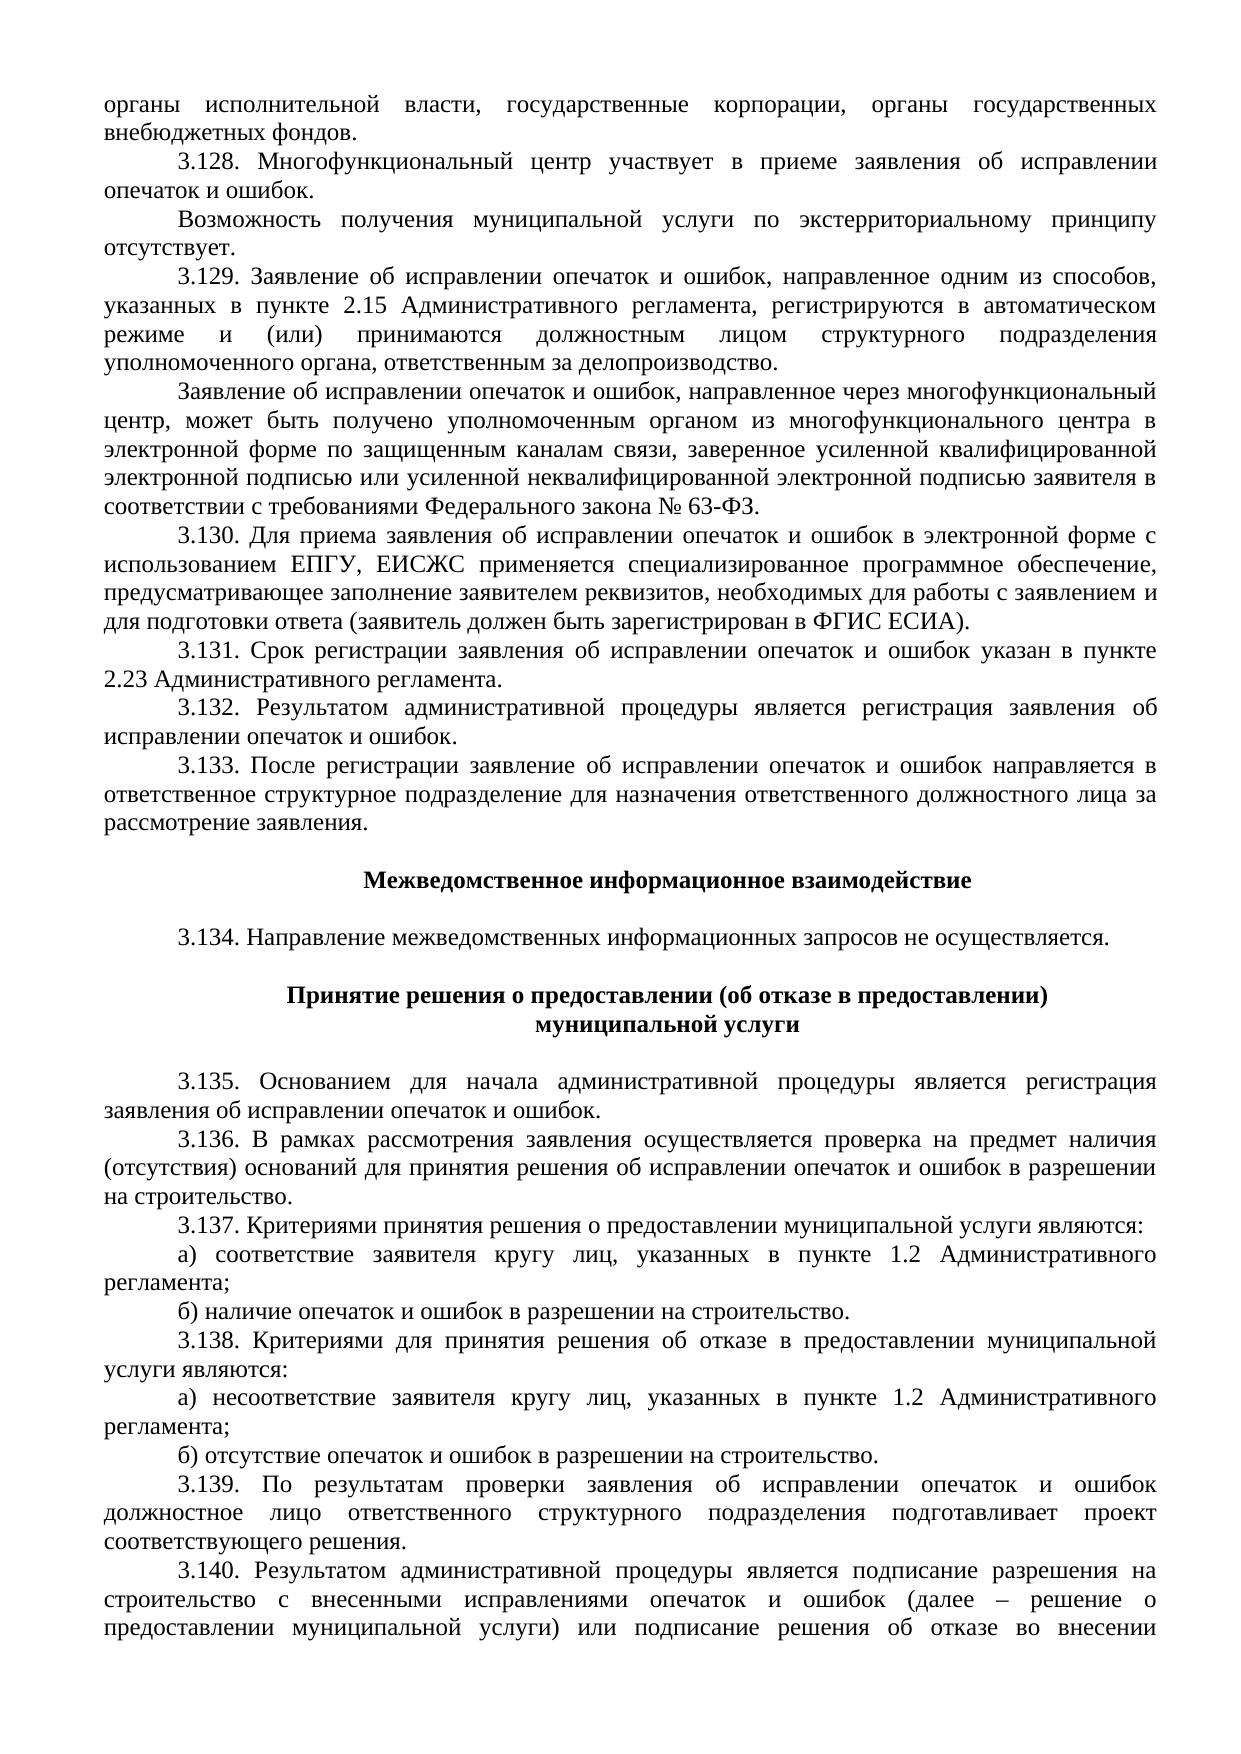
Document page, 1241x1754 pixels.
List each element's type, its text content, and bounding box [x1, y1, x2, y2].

text 3.136. В рамках рассмотрения заявления осуществляется проверка на предмет наличия (отсутствия) оснований для принятия решения об исправлении опечаток и ошибок в разрешении на строительство. [103, 1124, 1157, 1210]
text муниципальной услуги [103, 1009, 1157, 1037]
text б) наличие опечаток и ошибок в разрешении на строительство. [103, 1296, 1157, 1325]
text 3.131. Срок регистрации заявления об исправлении опечаток и ошибок указан в пункте 2.23 Административного регламента. [103, 635, 1157, 692]
text 3.134. Направление межведомственных информационных запросов не осуществляется. [103, 922, 1157, 951]
text 3.135. Основанием для начала административной процедуры является регистрация заявления об исправлении опечаток и ошибок. [103, 1066, 1157, 1124]
text 3.132. Результатом административной процедуры является регистрация заявления об исправлении опечаток и ошибок. [103, 692, 1157, 750]
text 3.139. По результатам проверки заявления об исправлении опечаток и ошибок должностное лицо ответственного структурного подразделения подготавливает проект соответствующего решения. [103, 1469, 1157, 1555]
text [103, 1555, 1157, 1641]
text Возможность получения муниципальной услуги по экстерриториальному принципу отсутствует. [103, 204, 1157, 261]
text а) соответствие заявителя кругу лиц, указанных в пункте 1.2 Административного регламента; [103, 1239, 1157, 1296]
text 3.137. Критериями принятия решения о предоставлении муниципальной услуги являются: [103, 1210, 1157, 1239]
text Заявление об исправлении опечаток и ошибок, направленное через многофункциональный центр, может быть получено уполномоченным органом из многофункционального центра в электронной форме по защищенным каналам связи, заверенное усиленной квалифицированной электронной подписью или усиленной неквалифицированной электронной подписью заявителя в соответствии с требованиями Федерального закона № 63-ФЗ. [103, 376, 1157, 520]
text 3.138. Критериями для принятия решения об отказе в предоставлении муниципальной услуги являются: [103, 1325, 1157, 1382]
text 3.130. Для приема заявления об исправлении опечаток и ошибок в электронной форме с использованием ЕПГУ, ЕИСЖС применяется специализированное программное обеспечение, предусматривающее заполнение заявителем реквизитов, необходимых для работы с заявлением и для подготовки ответа (заявитель должен быть зарегистрирован в ФГИС ЕСИА). [103, 520, 1157, 635]
text а) несоответствие заявителя кругу лиц, указанных в пункте 1.2 Административного регламента; [103, 1382, 1157, 1440]
text 3.128. Многофункциональный центр участвует в приеме заявления об исправлении опечаток и ошибок. [103, 146, 1157, 204]
text Межведомственное информационное взаимодействие [103, 865, 1157, 894]
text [103, 89, 1157, 146]
text 3.129. Заявление об исправлении опечаток и ошибок, направленное одним из способов, указанных в пункте 2.15 Административного регламента, регистрируются в автоматическом режиме и (или) принимаются должностным лицом структурного подразделения уполномоченного органа, ответственным за делопроизводство. [103, 261, 1157, 376]
text б) отсутствие опечаток и ошибок в разрешении на строительство. [103, 1440, 1157, 1469]
text 3.133. После регистрации заявление об исправлении опечаток и ошибок направляется в ответственное структурное подразделение для назначения ответственного должностного лица за рассмотрение заявления. [103, 750, 1157, 836]
text Принятие решения о предоставлении (об отказе в предоставлении) [103, 980, 1157, 1009]
